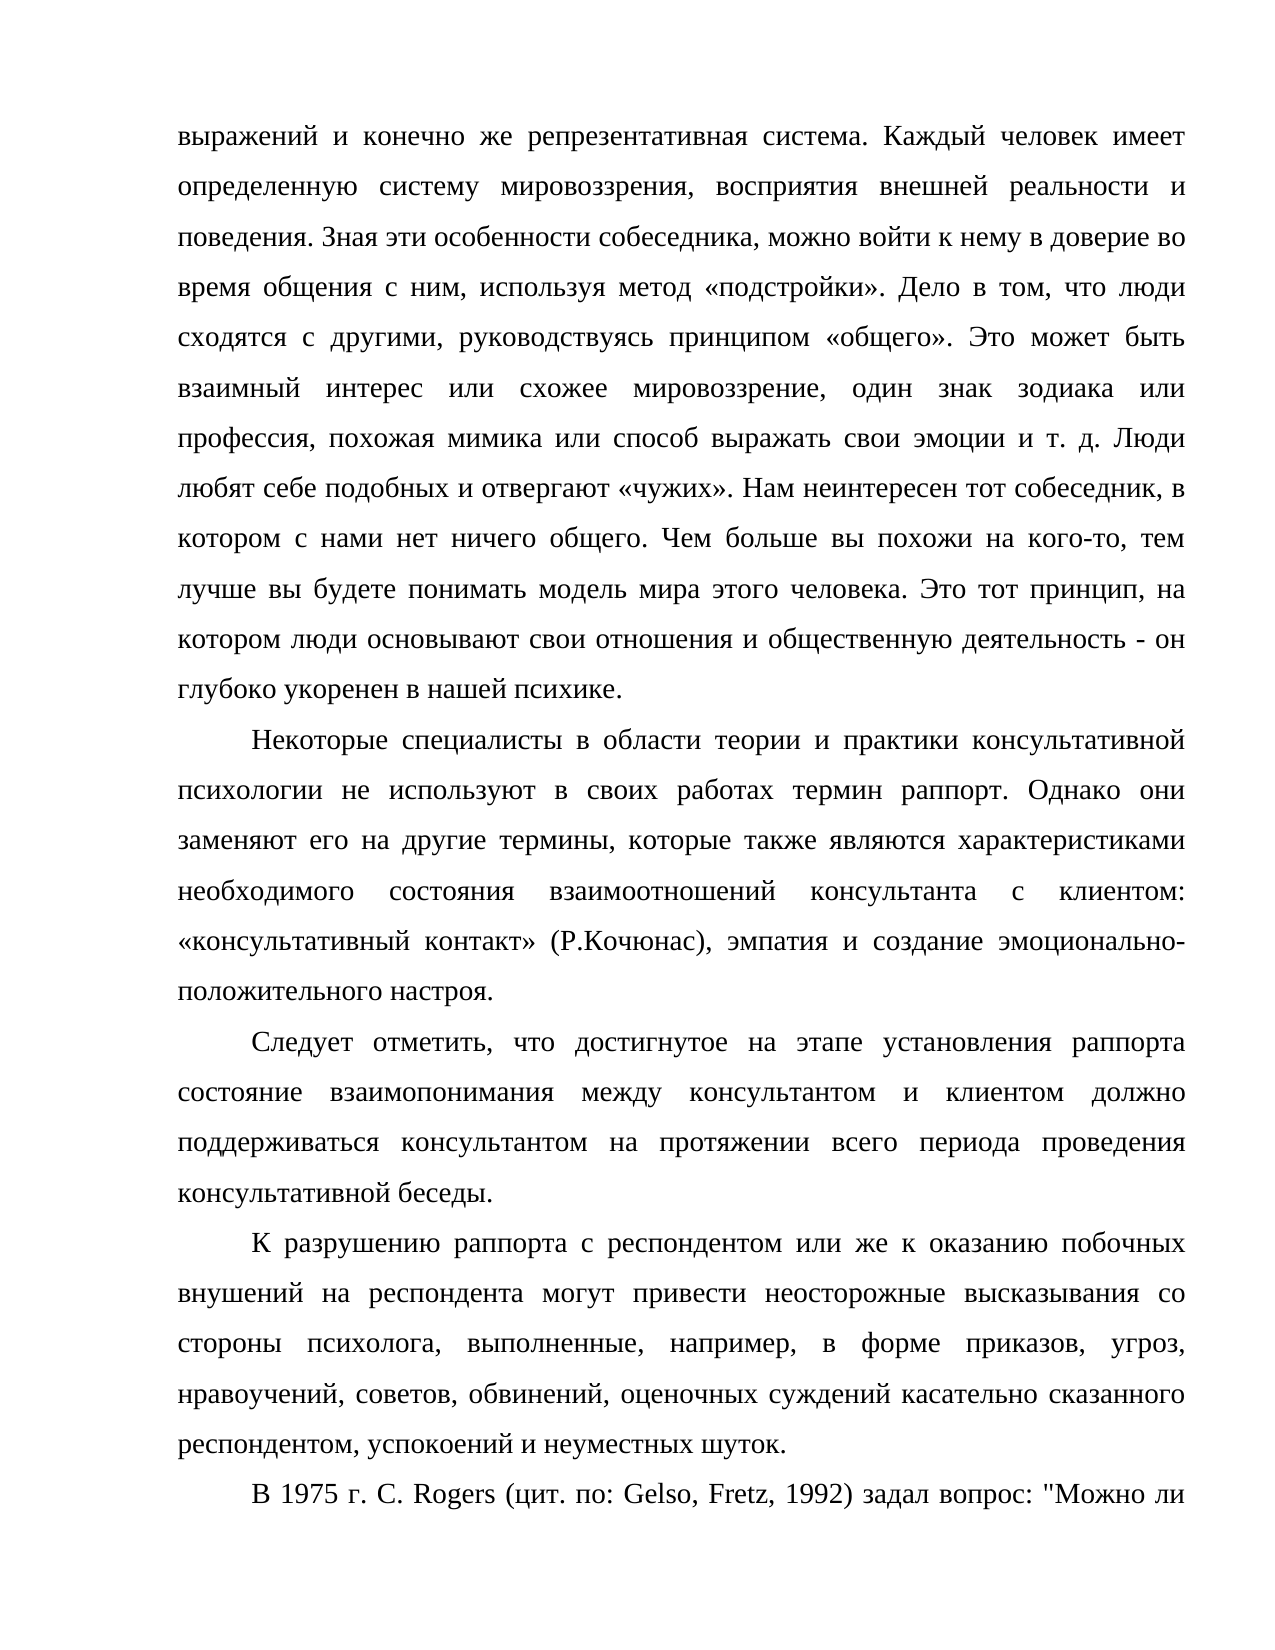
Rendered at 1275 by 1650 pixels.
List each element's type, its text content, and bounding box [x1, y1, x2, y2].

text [177, 1477, 1186, 1510]
text К разрушению раппорта с респондентом или же к оказанию побочных внушений на респондента могут привести неосторожные высказывания со стороны психолога, выполненные, например, в форме приказов, угроз, нравоучений, советов, обвинений, оценочных суждений касательно сказанного респондентом, успокоений и неуместных шуток. [177, 1225, 1186, 1460]
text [177, 118, 1186, 705]
text Следует отметить, что достигнутое на этапе установления раппорта состояние взаимопонимания между консультантом и клиентом должно поддерживаться консультантом на протяжении всего периода проведения консультативной беседы. [177, 1024, 1186, 1208]
text Некоторые специалисты в области теории и практики консультативной психологии не используют в своих работах термин раппорт. Однако они заменяют его на другие термины, которые также являются характеристиками необходимого состояния взаимоотношений консультанта с клиентом: «консультативный контакт» (Р.Кочюнас), эмпатия и создание эмоционально-положительного настроя. [177, 722, 1186, 1007]
